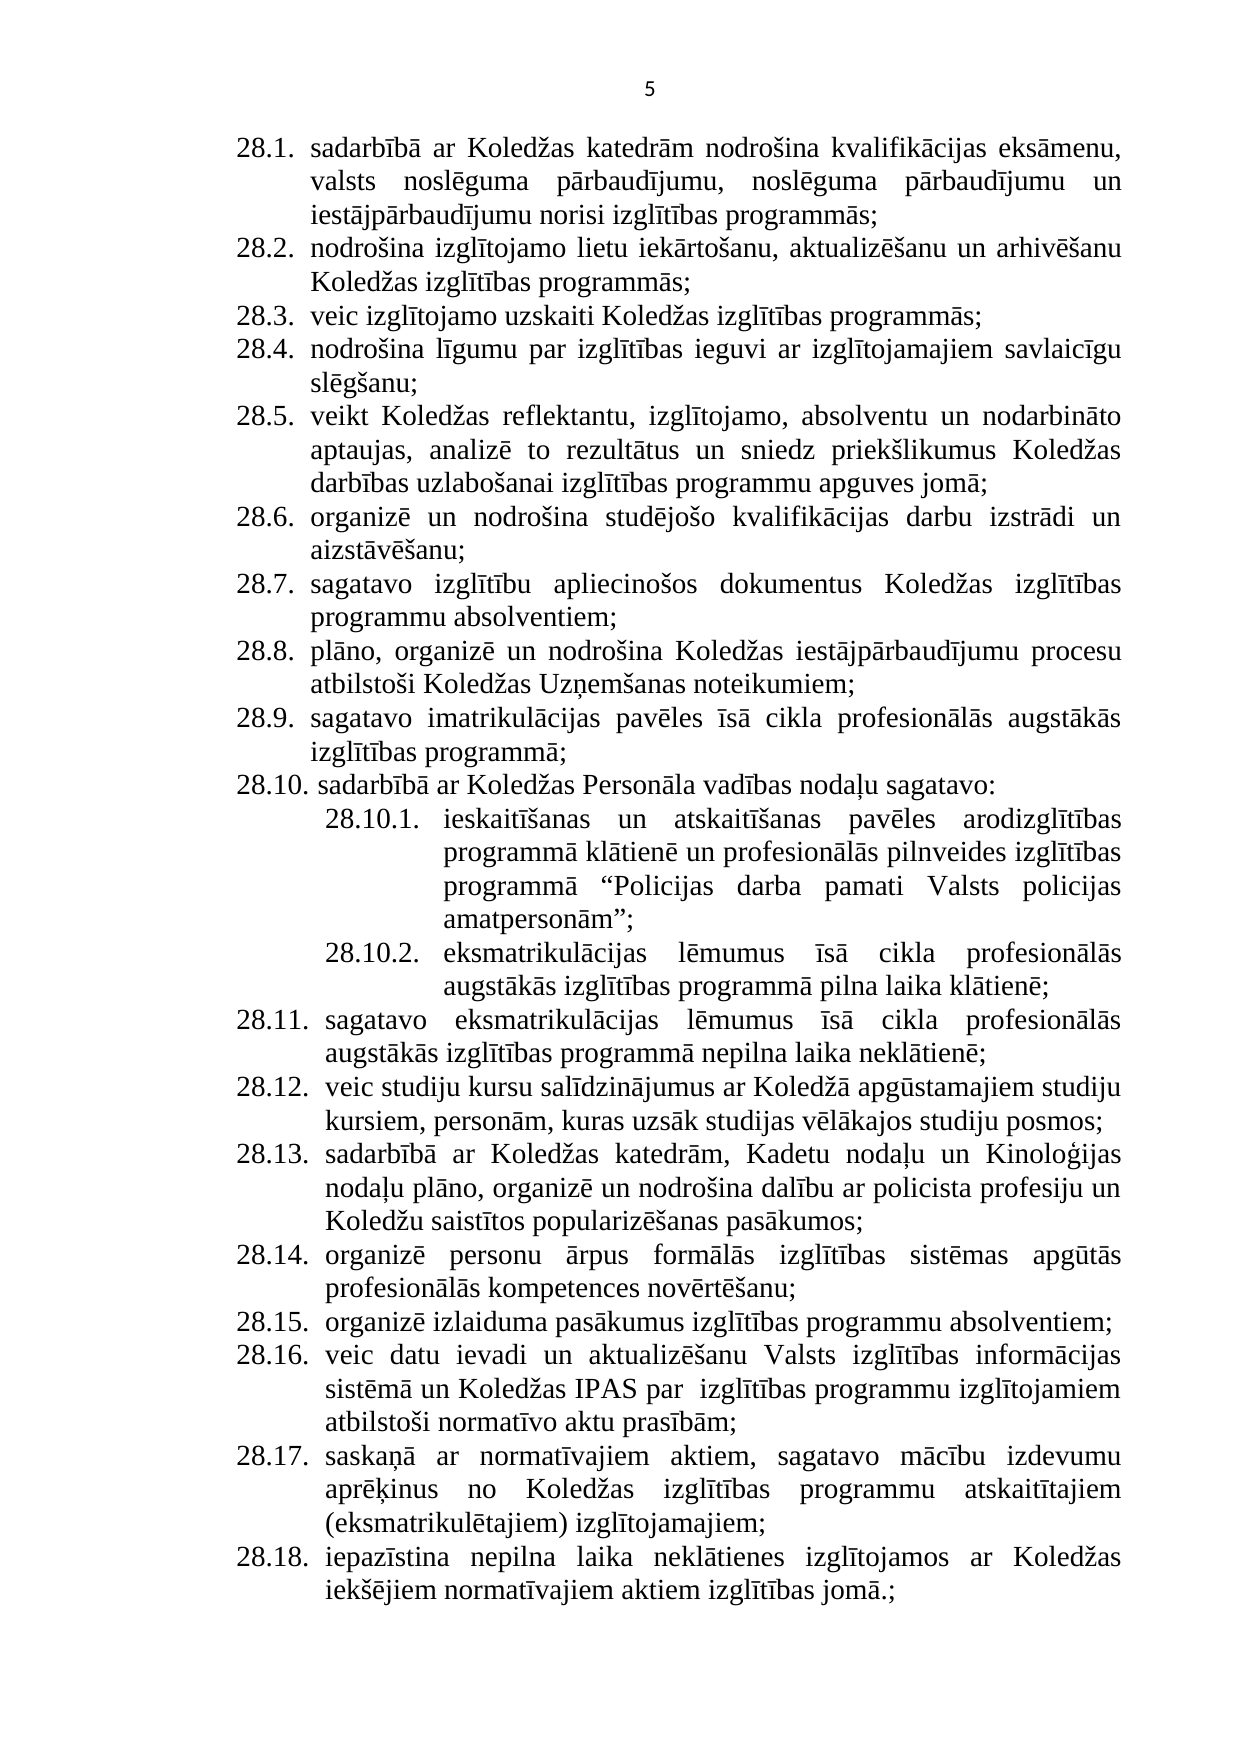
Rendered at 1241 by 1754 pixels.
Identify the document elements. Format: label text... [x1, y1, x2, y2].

list eksmatrikulācijas lēmumus īsā cikla profesionālās augstākās izglītības programmā pilna laika klātienē; [325, 935, 1122, 1002]
list sagatavo izglītību apliecinošos dokumentus Koledžas izglītības programmu absolventiem; [236, 566, 1122, 633]
list veikt Koledžas reflektantu, izglītojamo, absolventu un nodarbināto aptaujas, analizē to rezultātus un sniedz priekšlikumus Koledžas darbības uzlabošanai izglītības programmu apguves jomā; [236, 398, 1122, 499]
list plāno, organizē un nodrošina Koledžas iestājpārbaudījumu procesu atbilstoši Koledžas Uzņemšanas noteikumiem; [236, 633, 1122, 700]
list veic datu ievadi un aktualizēšanu Valsts izglītības informācijas sistēmā un Koledžas IPAS par izglītības programmu izglītojamiem atbilstoši normatīvo aktu prasībām; [236, 1337, 1122, 1438]
list nodrošina līgumu par izglītības ieguvi ar izglītojamajiem savlaicīgu slēgšanu; [236, 331, 1122, 398]
list iepazīstina nepilna laika neklātienes izglītojamos ar Koledžas iekšējiem normatīvajiem aktiem izglītības jomā.; [236, 1539, 1122, 1606]
list sagatavo imatrikulācijas pavēles īsā cikla profesionālās augstākās izglītības programmā; [236, 700, 1122, 767]
list veic studiju kursu salīdzinājumus ar Koledžā apgūstamajiem studiju kursiem, personām, kuras uzsāk studijas vēlākajos studiju posmos; [236, 1069, 1122, 1136]
list organizē personu ārpus formālās izglītības sistēmas apgūtās profesionālās kompetences novērtēšanu; [236, 1237, 1122, 1304]
list organizē izlaiduma pasākumus izglītības programmu absolventiem; [236, 1304, 1122, 1337]
list sadarbībā ar Koledžas katedrām nodrošina kvalifikācijas eksāmenu, valsts noslēguma pārbaudījumu, noslēguma pārbaudījumu un iestājpārbaudījumu norisi izglītības programmās; [236, 130, 1122, 231]
list sadarbībā ar Koledžas katedrām, Kadetu nodaļu un Kinoloģijas nodaļu plāno, organizē un nodrošina dalību ar policista profesiju un Koledžu saistītos popularizēšanas pasākumos; [236, 1136, 1122, 1237]
list saskaņā ar normatīvajiem aktiem, sagatavo mācību izdevumu aprēķinus no Koledžas izglītības programmu atskaitītajiem (eksmatrikulētajiem) izglītojamajiem; [236, 1438, 1122, 1539]
list nodrošina izglītojamo lietu iekārtošanu, aktualizēšanu un arhivēšanu Koledžas izglītības programmās; [236, 231, 1122, 298]
list sadarbībā ar Koledžas Personāla vadības nodaļu sagatavo: [236, 767, 1122, 801]
list sagatavo eksmatrikulācijas lēmumus īsā cikla profesionālās augstākās izglītības programmā nepilna laika neklātienē; [236, 1002, 1122, 1069]
list ieskaitīšanas un atskaitīšanas pavēles arodizglītības programmā klātienē un profesionālās pilnveides izglītības programmā “Policijas darba pamati Valsts policijas amatpersonām”; [325, 801, 1122, 935]
list organizē un nodrošina studējošo kvalifikācijas darbu izstrādi un aizstāvēšanu; [236, 499, 1122, 566]
list veic izglītojamo uzskaiti Koledžas izglītības programmās; [236, 298, 1122, 331]
